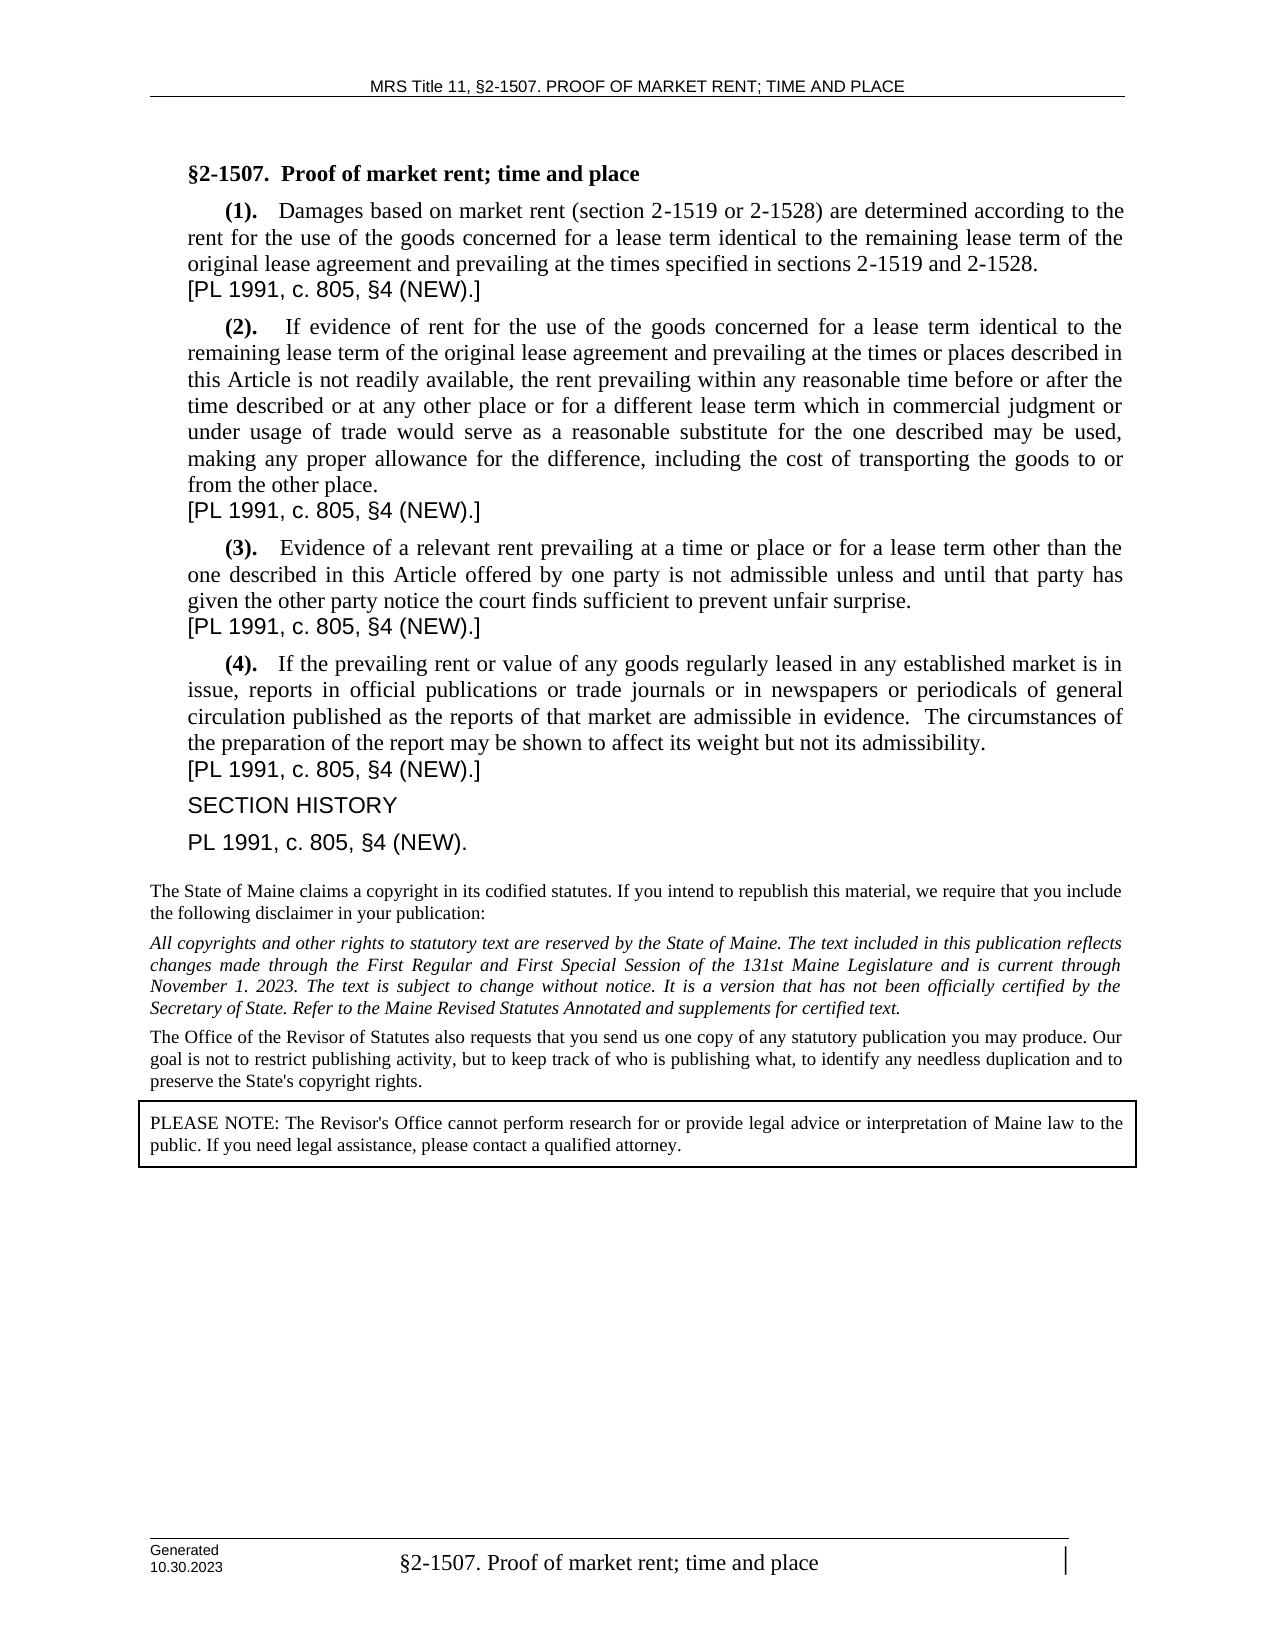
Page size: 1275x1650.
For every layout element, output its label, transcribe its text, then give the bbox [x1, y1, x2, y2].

text The Office of the Revisor of Statutes also requests that you send us one copy of any statutory publication you may produce. Our goal is not to restrict publishing activity, but to keep track of who is publishing what, to identify any needless duplication and to preserve the State's copyright rights. [150, 1026, 1125, 1091]
text [PL 1991, c. 805, §4 (NEW).] [187, 276, 1125, 303]
text All copyrights and other rights to statutory text are reserved by the State of Maine. The text included in this publication reflects changes made through the First Regular and First Special Session of the 131st Maine Legislature and is current through November 1. 2023 . The text is subject to change without notice. It is a version that has not been officially certified by the Secretary of State. Refer to the Maine Revised Statutes Annotated and supplements for certified text. [150, 932, 1125, 1018]
text (4). If the prevailing rent or value of any goods regularly leased in any established market is in issue, reports in official publications or trade journals or in newspapers or periodicals of general circulation published as the reports of that market are admissible in evidence. The circumstances of the preparation of the report may be shown to affect its weight but not its admissibility. [187, 650, 1125, 756]
text (3). Evidence of a relevant rent prevailing at a time or place or for a lease term other than the one described in this Article offered by one party is not admissible unless and until that party has given the other party notice the court finds sufficient to prevent unfair surprise. [187, 534, 1125, 613]
text (2). If evidence of rent for the use of the goods concerned for a lease term identical to the remaining lease term of the original lease agreement and prevailing at the times or places described in this Article is not readily available, the rent prevailing within any reasonable time before or after the time described or at any other place or for a different lease term which in commercial judgment or under usage of trade would serve as a reasonable substitute for the one described may be used, making any proper allowance for the difference, including the cost of transporting the goods to or from the other place. [187, 313, 1125, 497]
text [PL 1991, c. 805, §4 (NEW).] [187, 756, 1125, 782]
text (1). Damages based on market rent (section 2‑1519 or 2‑1528) are determined according to the rent for the use of the goods concerned for a lease term identical to the remaining lease term of the original lease agreement and prevailing at the times specified in sections 2‑1519 and 2‑1528. [187, 197, 1125, 276]
text PLEASE NOTE: The Revisor's Office cannot perform research for or provide legal advice or interpretation of Maine law to the public. If you need legal assistance, please contact a qualified attorney. [140, 1102, 1135, 1166]
text PL 1991, c. 805, §4 (NEW). [187, 829, 1125, 855]
text [PL 1991, c. 805, §4 (NEW).] [187, 613, 1125, 640]
text The State of Maine claims a copyright in its codified statutes. If you intend to republish this material, we require that you include the following disclaimer in your publication: [150, 880, 1125, 923]
text SECTION HISTORY [187, 792, 1125, 819]
text §2-1507. Proof of market rent; time and place [187, 160, 1125, 187]
text [PL 1991, c. 805, §4 (NEW).] [187, 497, 1125, 524]
